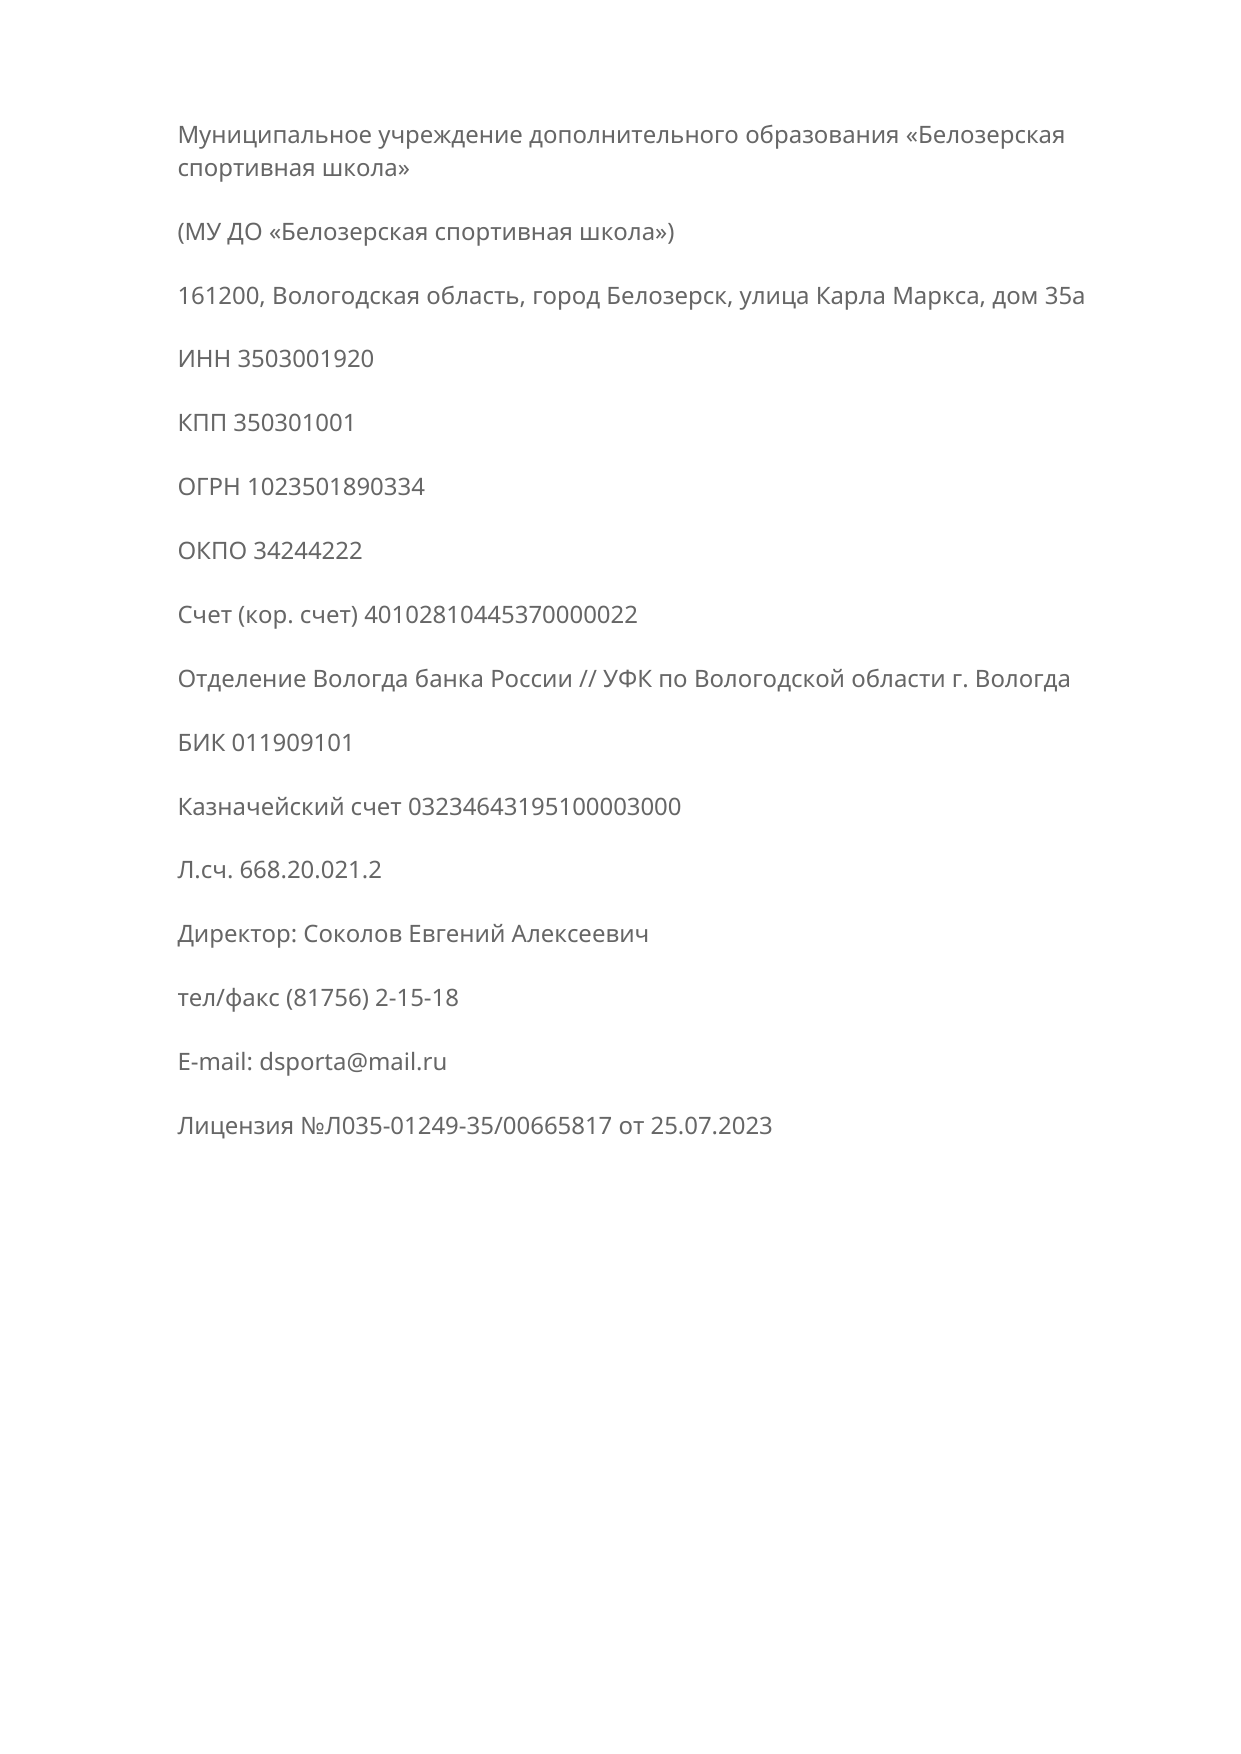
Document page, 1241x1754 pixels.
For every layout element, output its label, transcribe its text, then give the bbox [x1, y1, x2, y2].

text ОГРН 1023501890334 [177, 470, 1152, 503]
text Казначейский счет 03234643195100003000 [177, 789, 1152, 822]
text Муниципальное учреждение дополнительного образования «Белозерская спортивная школа» [177, 118, 1152, 183]
text Л.сч. 668.20.021.2 [177, 853, 1152, 886]
text Счет (кор. счет) 40102810445370000022 [177, 598, 1152, 630]
text ИНН 3503001920 [177, 342, 1152, 375]
text 161200, Вологодская область, город Белозерск, улица Карла Маркса, дом 35а [177, 278, 1152, 311]
text Отделение Вологда банка России // УФК по Вологодской области г. Вологда [177, 662, 1152, 694]
text Директор: Соколов Евгений Алексеевич [177, 917, 1152, 949]
text (МУ ДО «Белозерская спортивная школа») [177, 214, 1152, 247]
text тел/факс (81756) 2-15-18 [177, 981, 1152, 1013]
text E-mail: dsporta@mail.ru [177, 1045, 1152, 1077]
text БИК 011909101 [177, 725, 1152, 758]
text КПП 350301001 [177, 406, 1152, 439]
text Лицензия №Л035-01249-35/00665817 от 25.07.2023 [177, 1108, 1152, 1141]
text ОКПО 34244222 [177, 534, 1152, 566]
